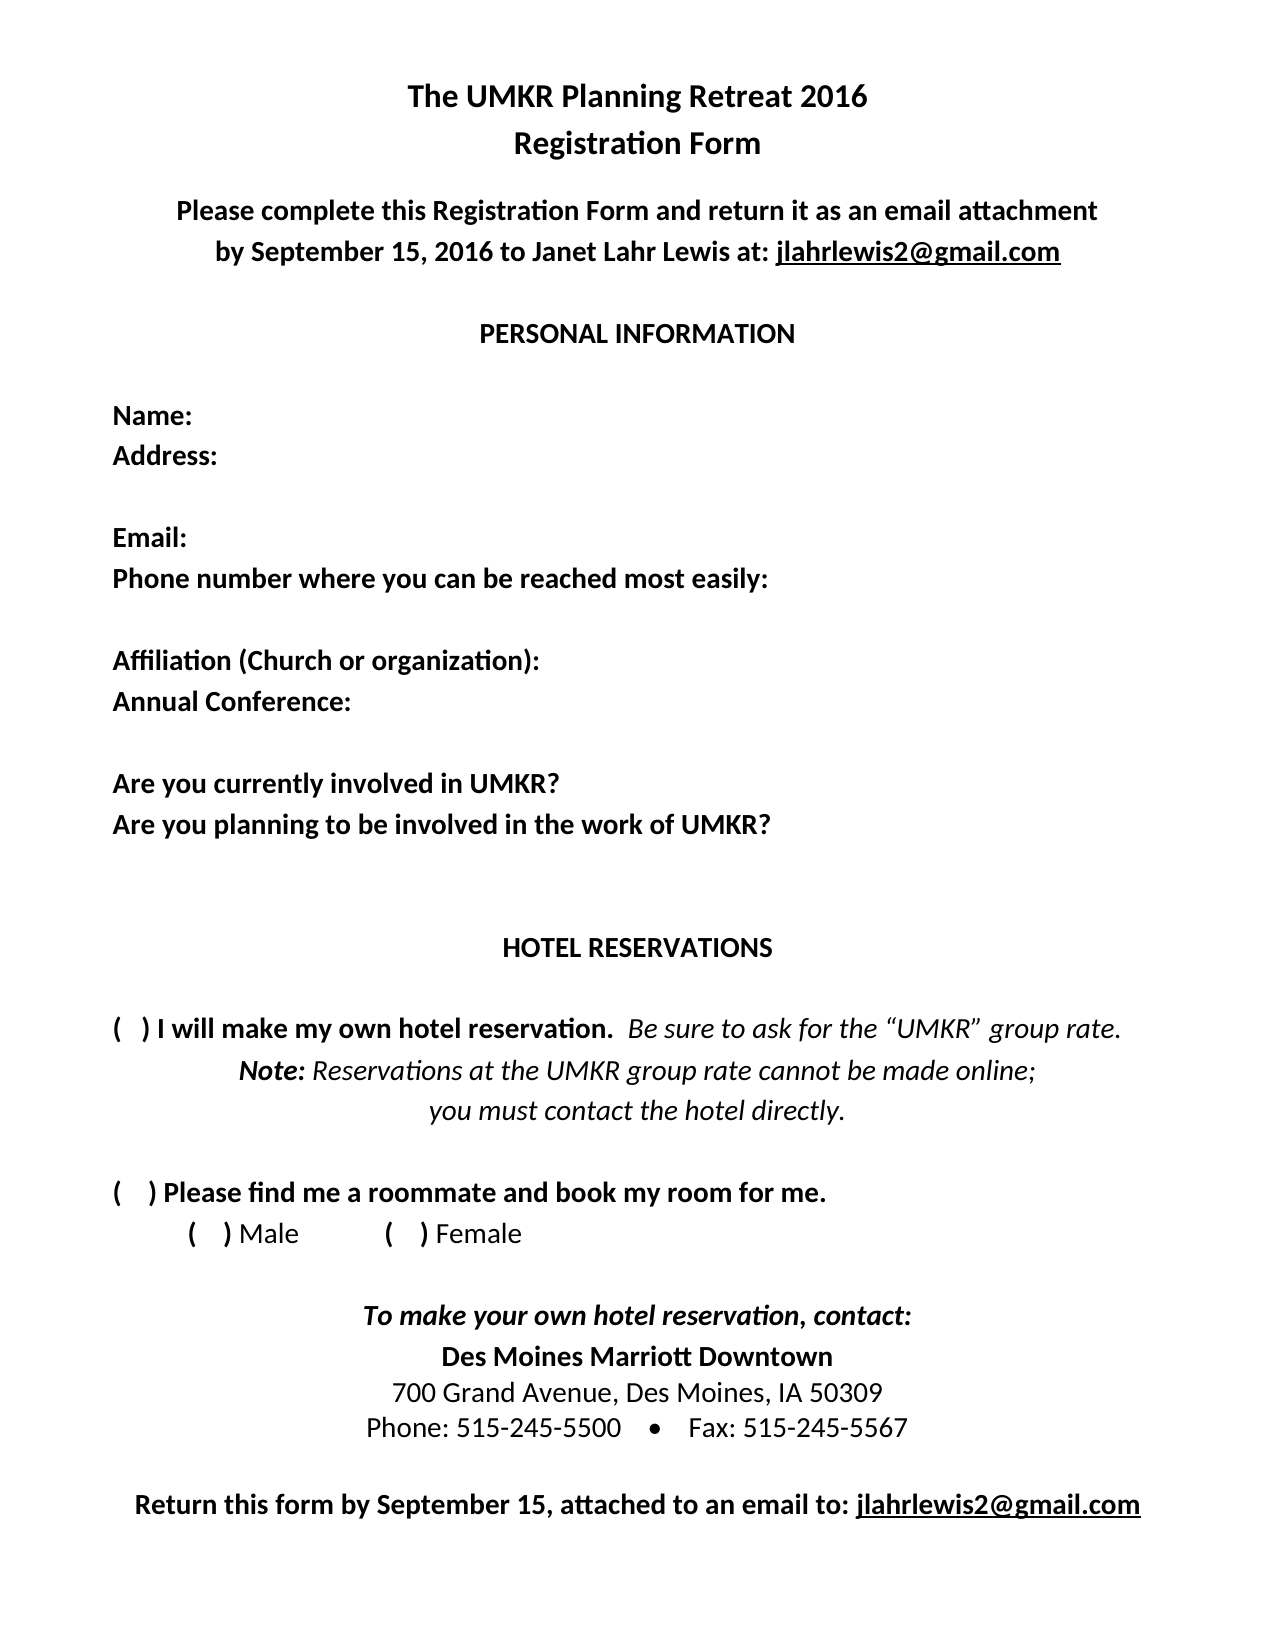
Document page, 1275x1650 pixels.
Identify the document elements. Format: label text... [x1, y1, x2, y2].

text Are you currently involved in UMKR? [112, 765, 1162, 801]
text PERSONAL INFORMATION [112, 315, 1162, 350]
text HOTEL RESERVATIONS [112, 929, 1162, 964]
text ( ) Please find me a roommate and book my room for me. [112, 1174, 1162, 1210]
text Des Moines Marriott Downtown [112, 1338, 1162, 1374]
text Please complete this Registration Form and return it as an email attachment [112, 192, 1162, 227]
text Email: [112, 519, 1162, 555]
text by September 15, 2016 to Janet Lahr Lewis at: jlahrlewis2@gmail.com [112, 233, 1162, 268]
text To make your own hotel reservation, contact: [112, 1297, 1162, 1333]
text Annual Conference: [112, 683, 1162, 719]
text ( ) I will make my own hotel reservation. Be sure to ask for the “UMKR” group rate. [112, 1011, 1162, 1046]
text ( ) Male ( ) Female [112, 1215, 1162, 1251]
text Affiliation (Church or organization): [112, 642, 1162, 678]
text Phone number where you can be reached most easily: [112, 560, 1162, 596]
text you must contact the hotel directly. [112, 1092, 1162, 1128]
text Name: [112, 397, 1162, 432]
text Phone: 515-245-5500 • Fax: 515-245-5567 [112, 1409, 1162, 1445]
text Return this form by September 15, attached to an email to: jlahrlewis2@gmail.com [112, 1486, 1162, 1522]
text The UMKR Planning Retreat 2016 [112, 75, 1162, 116]
text Registration Form [112, 122, 1162, 162]
text Address: [112, 437, 1162, 473]
text 700 Grand Avenue, Des Moines, IA 50309 [112, 1374, 1162, 1409]
text Note: Reservations at the UMKR group rate cannot be made online; [112, 1052, 1162, 1087]
text Are you planning to be involved in the work of UMKR? [112, 806, 1162, 842]
